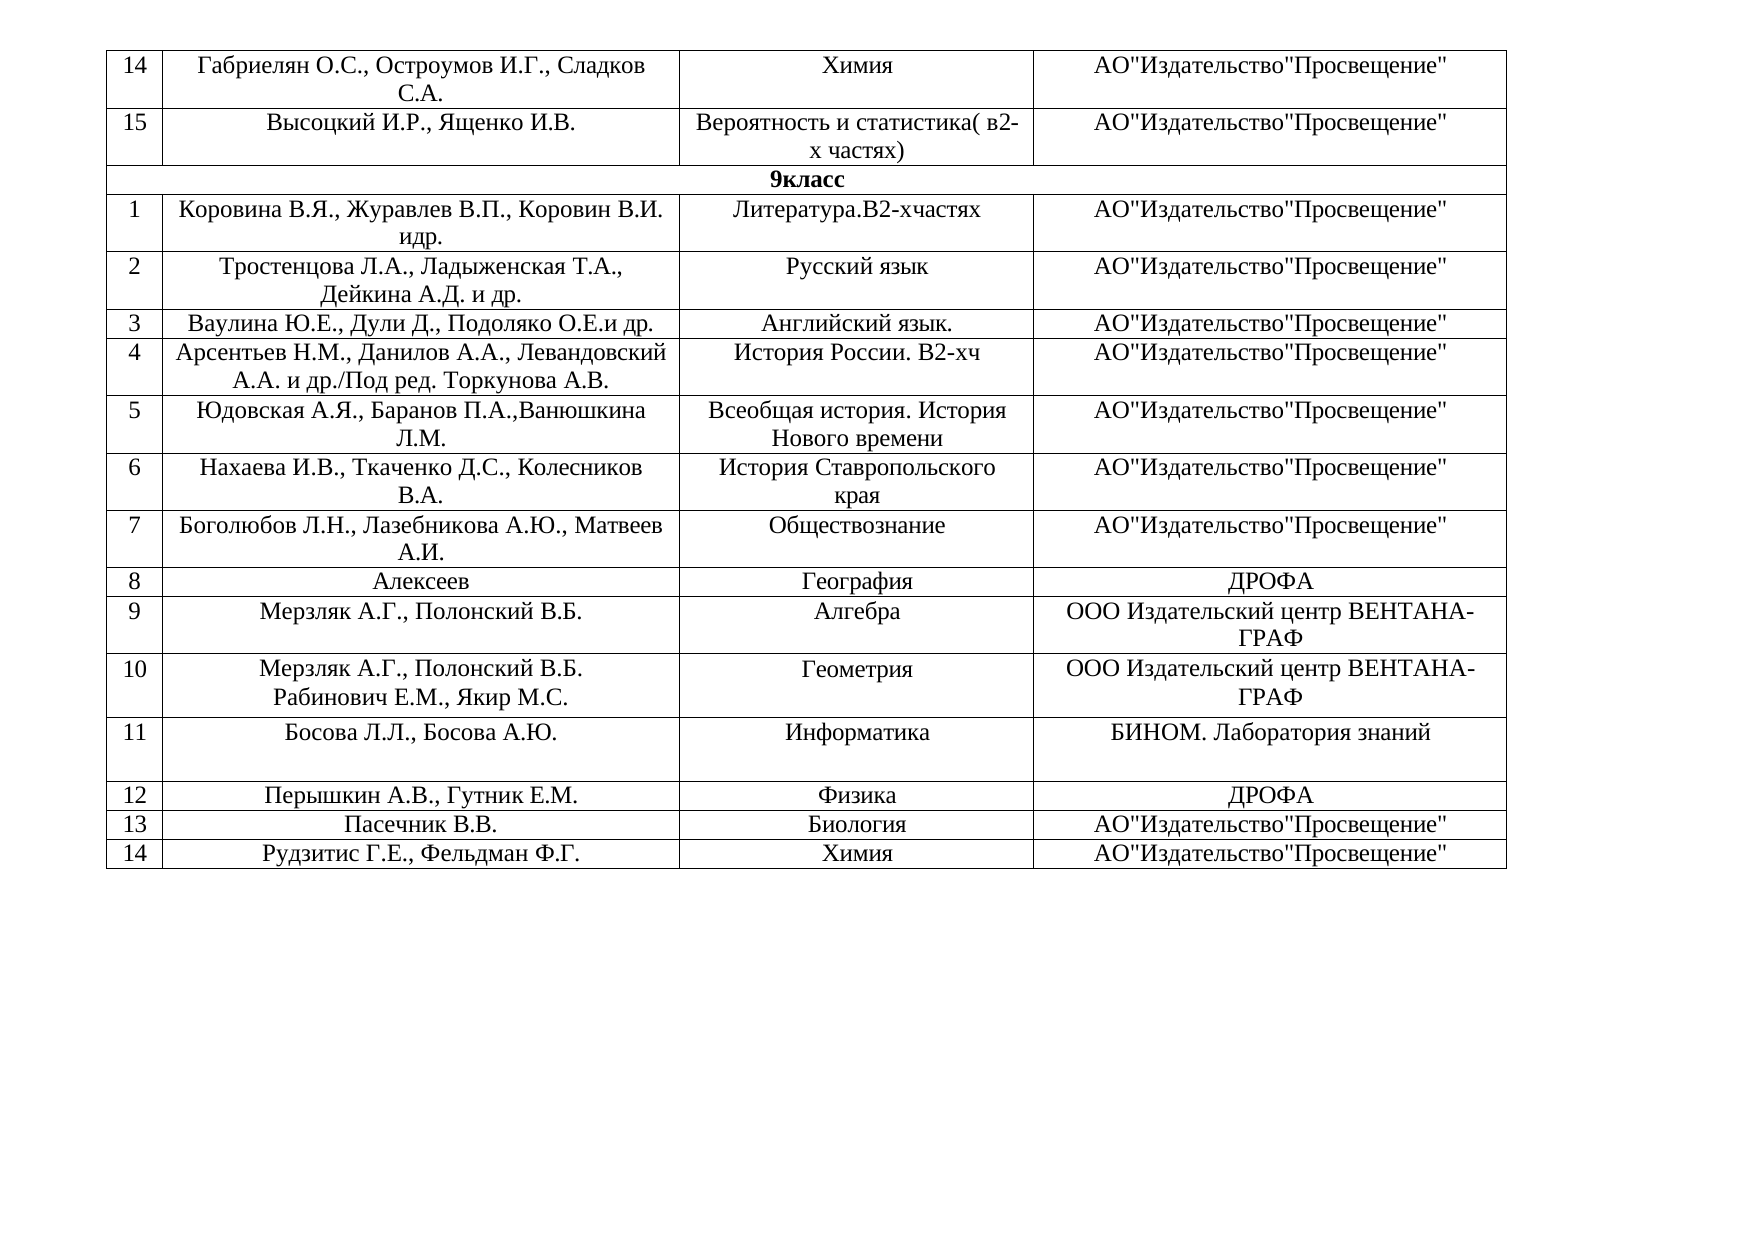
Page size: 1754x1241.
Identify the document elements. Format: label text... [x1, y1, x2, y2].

table_cell 15 [107, 109, 162, 165]
table_cell Русский язык [680, 252, 1033, 309]
table_cell Информатика [680, 718, 1033, 781]
table_cell 5 [107, 396, 162, 452]
table_cell Ваулина Ю.Е., Дули Д., Подоляко О.Е.и др. [163, 310, 679, 337]
table_cell ДРОФА [1034, 782, 1506, 810]
table_cell Высоцкий И.Р., Ященко И.В. [163, 109, 679, 165]
table_cell Биология [680, 811, 1033, 838]
table_cell Химия [680, 840, 1033, 867]
table_cell История Ставропольского края [680, 454, 1033, 510]
table_cell 9класс [107, 166, 1506, 194]
table_cell Арсентьев Н.М., Данилов А.А., Левандовский А.А. и др./Под ред. Торкунова А.В. [163, 339, 679, 395]
table_cell ООО Издательский центр ВЕНТАНА- ГРАФ [1034, 597, 1506, 653]
table_cell Юдовская А.Я., Баранов П.А.,Ванюшкина Л.М. [163, 396, 679, 452]
table_cell АО"Издательство"Просвещение" [1034, 195, 1506, 251]
table_cell Пасечник В.В. [163, 811, 679, 838]
table_cell 3 [107, 310, 162, 337]
table_cell Перышкин А.В., Гутник Е.М. [163, 782, 679, 810]
table_cell 4 [107, 339, 162, 395]
table_cell 14 [107, 51, 162, 107]
table_cell АО"Издательство"Просвещение" [1034, 396, 1506, 452]
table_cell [1034, 51, 1506, 107]
table_cell ДРОФА [1034, 568, 1506, 596]
table_cell Вероятность и статистика( в2- х частях) [680, 109, 1033, 165]
table_cell 2 [107, 252, 162, 309]
table_cell Мерзляк А.Г., Полонский В.Б. [163, 597, 679, 653]
table_cell Обществознание [680, 511, 1033, 567]
table_cell 14 [107, 840, 162, 867]
table_cell 1 [107, 195, 162, 251]
table_cell История России. В2-хч [680, 339, 1033, 395]
table_cell География [680, 568, 1033, 596]
table_cell Боголюбов Л.Н., Лазебникова А.Ю., Матвеев А.И. [163, 511, 679, 567]
table_cell Всеобщая история. История Нового времени [680, 396, 1033, 452]
table_cell Химия [680, 51, 1033, 107]
table_cell 8 [107, 568, 162, 596]
table_cell Алгебра [680, 597, 1033, 653]
table_cell Рудзитис Г.Е., Фельдман Ф.Г. [163, 840, 679, 867]
table_cell 13 [107, 811, 162, 838]
table_cell АО"Издательство"Просвещение" [1034, 252, 1506, 309]
table_cell Английский язык. [680, 310, 1033, 337]
table_cell АО"Издательство"Просвещение" [1034, 840, 1506, 867]
table_cell 6 [107, 454, 162, 510]
table_cell 12 [107, 782, 162, 810]
table_cell Литература.В2-хчастях [680, 195, 1033, 251]
table_cell Габриелян О.С., Остроумов И.Г., Сладков С.А. [163, 51, 679, 107]
table_cell Нахаева И.В., Ткаченко Д.С., Колесников В.А. [163, 454, 679, 510]
table_cell Геометрия [680, 654, 1033, 717]
table_cell 7 [107, 511, 162, 567]
table_cell Алексеев [163, 568, 679, 596]
table_cell АО"Издательство"Просвещение" [1034, 454, 1506, 510]
table_cell Коровина В.Я., Журавлев В.П., Коровин В.И. идр. [163, 195, 679, 251]
table_cell АО"Издательство"Просвещение" [1034, 511, 1506, 567]
table_cell АО"Издательство"Просвещение" [1034, 339, 1506, 395]
table_cell АО"Издательство"Просвещение" [1034, 811, 1506, 838]
table_cell Босова Л.Л., Босова А.Ю. [163, 718, 679, 781]
table_cell АО"Издательство"Просвещение" [1034, 109, 1506, 165]
table_cell ООО Издательский центр ВЕНТАНА- ГРАФ [1034, 654, 1506, 717]
table_cell Тростенцова Л.А., Ладыженская Т.А., Дейкина А.Д. и др. [163, 252, 679, 309]
table_cell 10 [107, 654, 162, 717]
table_cell БИНОМ. Лаборатория знаний [1034, 718, 1506, 781]
table_cell АО"Издательство"Просвещение" [1034, 310, 1506, 337]
table_cell Мерзляк А.Г., Полонский В.Б. Рабинович Е.М., Якир М.С. [163, 654, 679, 717]
table_cell 11 [107, 718, 162, 781]
table_cell 9 [107, 597, 162, 653]
table_cell Физика [680, 782, 1033, 810]
